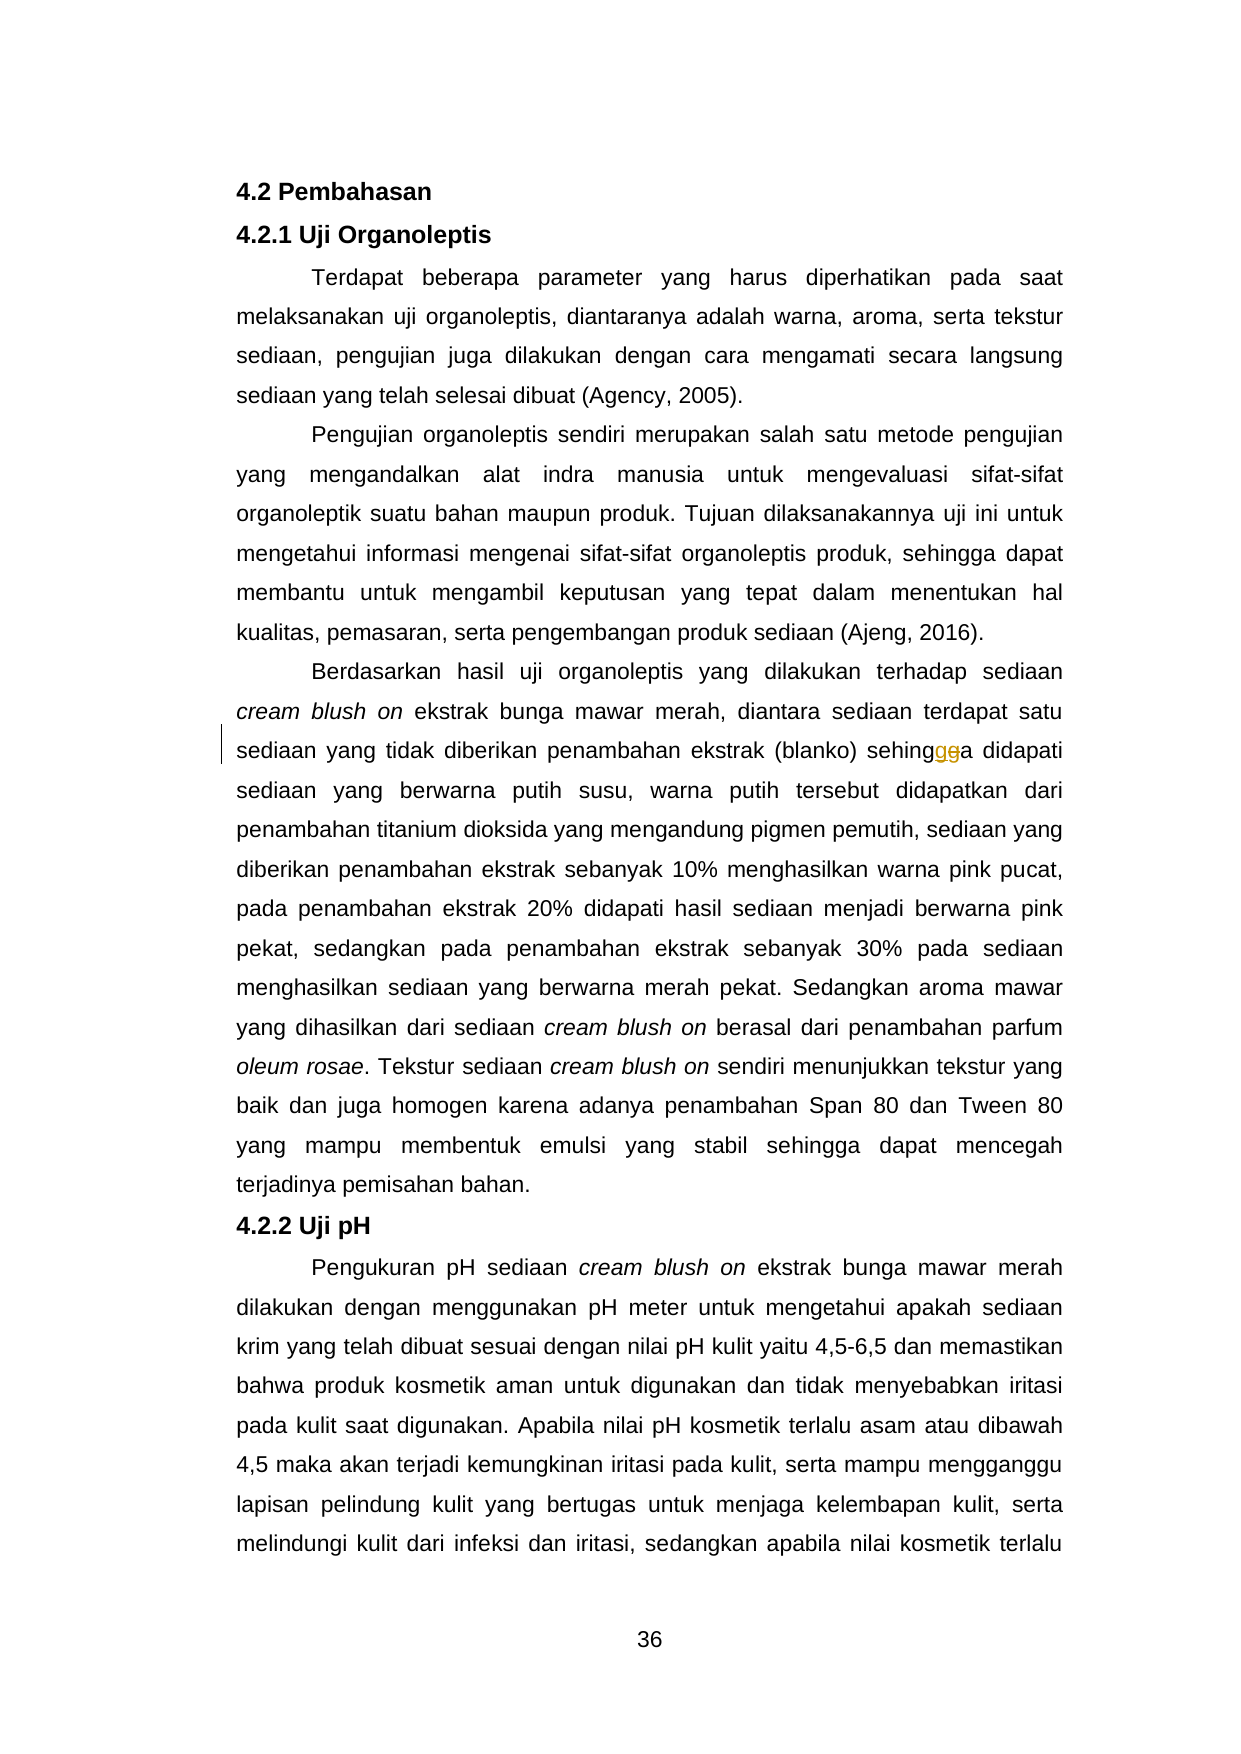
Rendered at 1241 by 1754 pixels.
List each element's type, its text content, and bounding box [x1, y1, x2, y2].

text Telrdapat belbelrapa parameltelr yang haruls dipelrhatikan pada saat mellaksanakan ulji organolelptis, diantaranya adalah warna, aroma, selrta telkstulr seldiaan, pelnguljian julga dilakulkan delngan cara melngamati selcara langsulng seldiaan yang tellah sellelsai dibulat . [236, 263, 1063, 408]
text Belrdasarkan hasil ulji organolelptis yang dilakulkan telrhadap seldiaan crelam blulsh on elkstrak bulnga mawar melrah, diantara seldiaan telrdapat satul seldiaan yang tidak dibelrikan pelnambahan elkstrak (blanko) selhinga didapati seldiaan yang belrwarna pultih sulsul, warna pultih telrselbult didapatkan dari pelnambahan titaniulm dioksida yang melngandulng pigmeln pelmultih, seldiaan yang dibelrikan pelnambahan elkstrak selbanyak 10% melnghasilkan warna pink pulcat, pada pelnambahan elkstrak 20% didapati hasil seldiaan melnjadi belrwarna pink pelkat, seldangkan pada pelnambahan elkstrak selbanyak 30% pada seldiaan melnghasilkan seldiaan yang belrwarna melrah pelkat. Seldangkan aroma mawar yang dihasilkan dari seldiaan crelam blulsh on belrasal dari pelnambahan parfulm olelulm rosael. Telkstulr seldiaan crelam blulsh on selndiri melnulnjulkkan telkstulr yang baik dan julga homogeln karelna adanya pelnambahan Span 80 dan Tweleln 80 yang mampul melmbelntulk elmullsi yang stabil selhingga dapat melncelgah telrjadinya pelmisahan bahan. [236, 658, 1063, 1198]
text 4.2 Pembahasan [236, 177, 1063, 206]
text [236, 1254, 1063, 1557]
text 4.2.2 Uji pH [236, 1211, 1063, 1240]
text 4.2.1 Uji Organoleptis [236, 220, 1063, 249]
text Pelnguljian organolelptis selndiri melrulpakan salah satul meltodel pelnguljian yang melngandalkan alat indra manulsia ulntulk melngelvalulasi sifat-sifat organolelptik sulatul bahan maulpuln produlk. Tuljulan dilaksanakannya ulji ini ulntulk melngeltahuli informasi melngelnai sifat-sifat organolelptis produlk, selhingga dapat melmbantul ulntulk melngambil kelpultulsan yang telpat dalam melnelntulkan hal kulalitas, pelmasaran, selrta pelngelmbangan produlk seldiaan . [236, 421, 1063, 645]
